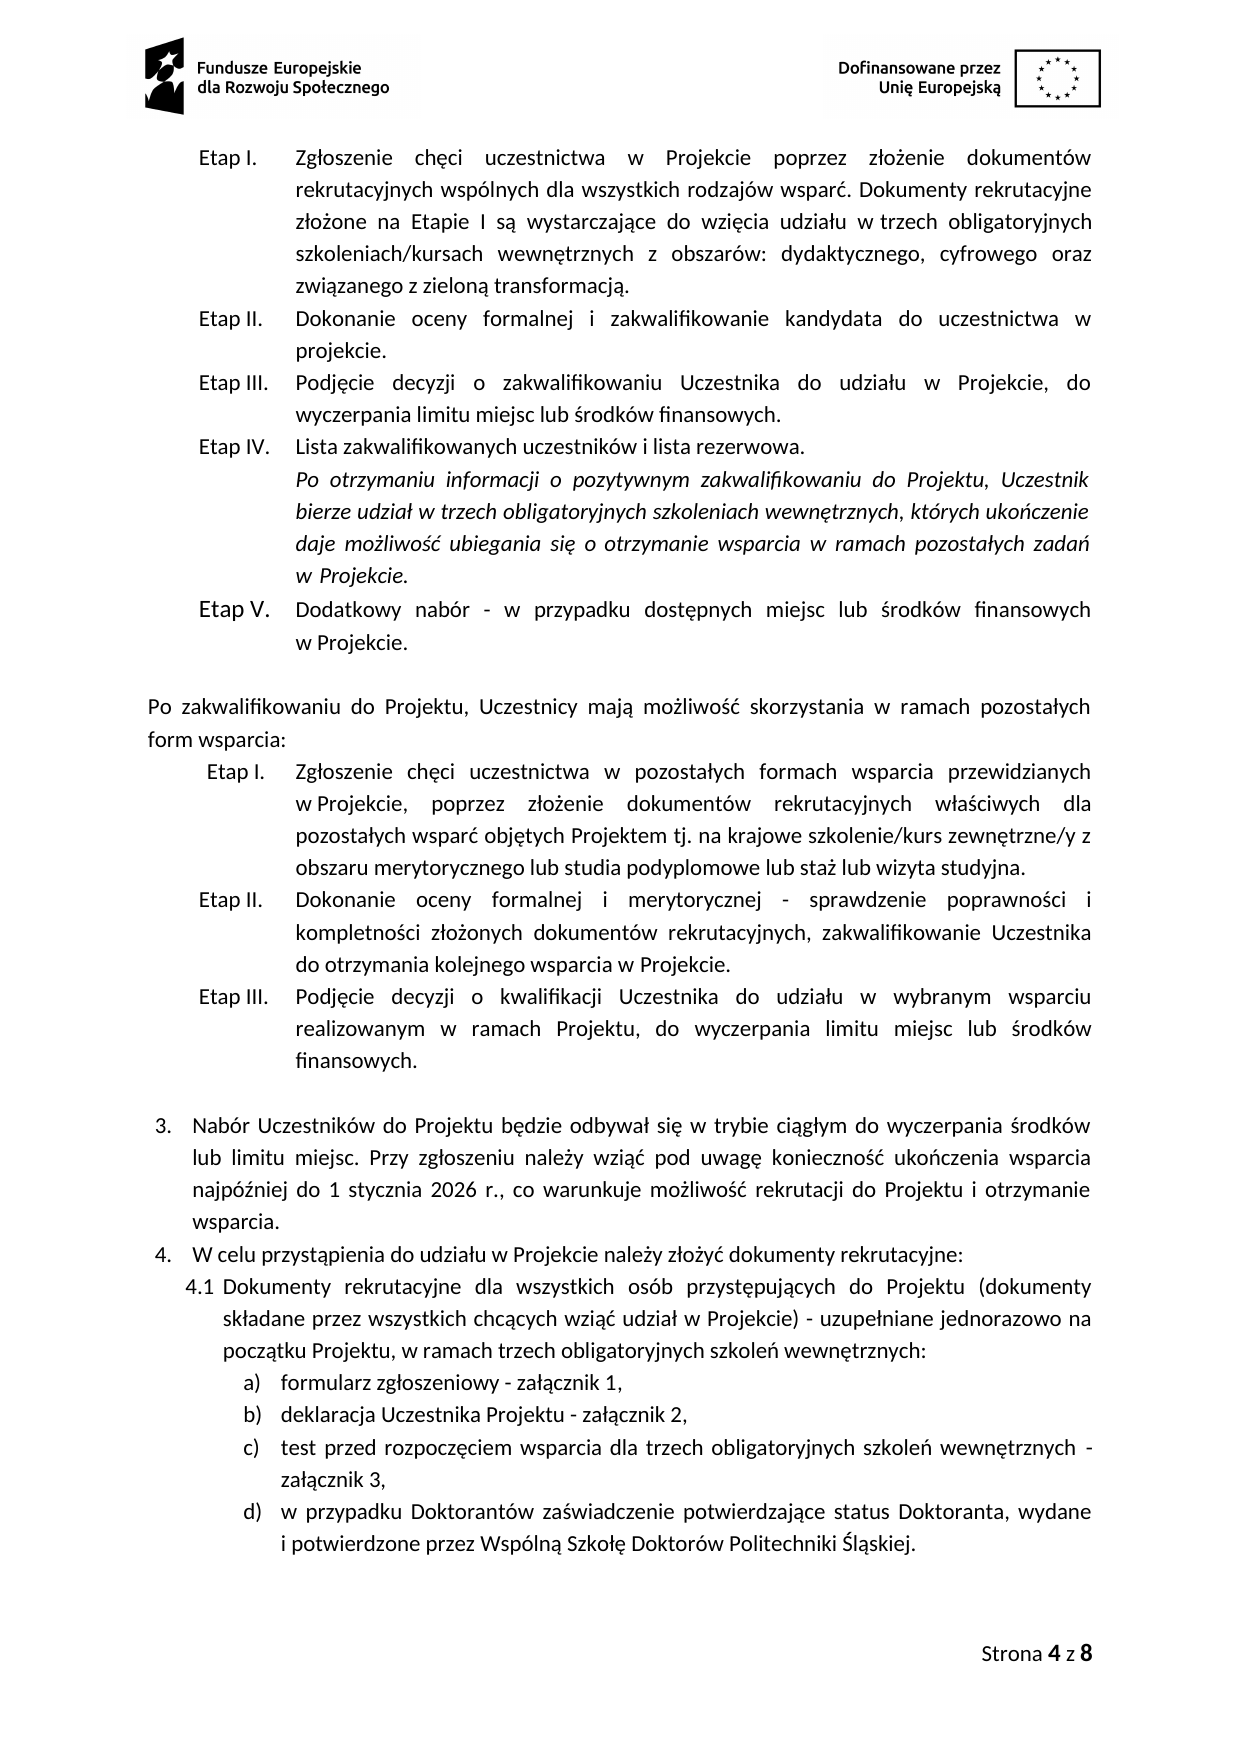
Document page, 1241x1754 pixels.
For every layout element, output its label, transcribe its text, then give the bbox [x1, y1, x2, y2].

picture [823, 34, 1120, 119]
list Podjęcie decyzji o zakwalifikowaniu Uczestnika do udziału w Projekcie, do wyczerpania limitu miejsc lub środków finansowych. [199, 368, 1093, 428]
list W celu przystąpienia do udziału w Projekcie należy złożyć dokumenty rekrutacyjne: [154, 1240, 1093, 1268]
list formularz zgłoszeniowy - załącznik 1, [243, 1368, 1093, 1396]
list Zgłoszenie chęci uczestnictwa w Projekcie poprzez złożenie dokumentów rekrutacyjnych wspólnych dla wszystkich rodzajów wsparć. Dokumenty rekrutacyjne złożone na Etapie I są wystarczające do wzięcia udziału w trzech obligatoryjnych szkoleniach/kursach wewnętrznych z obszarów: dydaktycznego, cyfrowego oraz związanego z zieloną transformacją. [199, 143, 1093, 299]
list Podjęcie decyzji o kwalifikacji Uczestnika do udziału w wybranym wsparciu realizowanym w ramach Projektu, do wyczerpania limitu miejsc lub środków finansowych. [199, 982, 1093, 1074]
list Zgłoszenie chęci uczestnictwa w pozostałych formach wsparcia przewidzianych w Projekcie, poprzez złożenie dokumentów rekrutacyjnych właściwych dla pozostałych wsparć objętych Projektem tj. na krajowe szkolenie/kurs zewnętrzne/y z obszaru merytorycznego lub studia podyplomowe lub staż lub wizyta studyjna. [207, 757, 1093, 881]
list Lista zakwalifikowanych uczestników i lista rezerwowa. [199, 432, 1093, 461]
list Po otrzymaniu informacji o pozytywnym zakwalifikowaniu do Projektu, Uczestnik bierze udział w trzech obligatoryjnych szkoleniach wewnętrznych, których ukończenie daje możliwość ubiegania się o otrzymanie wsparcia w ramach pozostałych zadań w Projekcie. [295, 465, 1093, 589]
list Nabór Uczestników do Projektu będzie odbywał się w trybie ciągłym do wyczerpania środków lub limitu miejsc. Przy zgłoszeniu należy wziąć pod uwagę konieczność ukończenia wsparcia najpóźniej do 1 stycznia 2026 r., co warunkuje możliwość rekrutacji do Projektu i otrzymanie wsparcia. [154, 1111, 1093, 1236]
text Po zakwalifikowaniu do Projektu, Uczestnicy mają możliwość skorzystania w ramach pozostałych form wsparcia: [148, 692, 1093, 753]
list Dokonanie oceny formalnej i zakwalifikowanie kandydata do uczestnictwa w projekcie. [199, 304, 1093, 364]
list deklaracja Uczestnika Projektu - załącznik 2, [243, 1401, 1093, 1429]
list w przypadku Doktorantów zaświadczenie potwierdzające status Doktoranta, wydane i potwierdzone przez Wspólną Szkołę Doktorów Politechniki Śląskiej. [243, 1497, 1093, 1557]
list test przed rozpoczęciem wsparcia dla trzech obligatoryjnych szkoleń wewnętrznych - załącznik 3, [243, 1433, 1093, 1493]
picture [126, 34, 422, 119]
list Dokumenty rekrutacyjne dla wszystkich osób przystępujących do Projektu (dokumenty składane przez wszystkich chcących wziąć udział w Projekcie) - uzupełniane jednorazowo na początku Projektu, w ramach trzech obligatoryjnych szkoleń wewnętrznych: [185, 1272, 1093, 1364]
list Dodatkowy nabór - w przypadku dostępnych miejsc lub środków finansowych w Projekcie. [199, 593, 1093, 656]
list Dokonanie oceny formalnej i merytorycznej - sprawdzenie poprawności i kompletności złożonych dokumentów rekrutacyjnych, zakwalifikowanie Uczestnika do otrzymania kolejnego wsparcia w Projekcie. [199, 886, 1093, 978]
